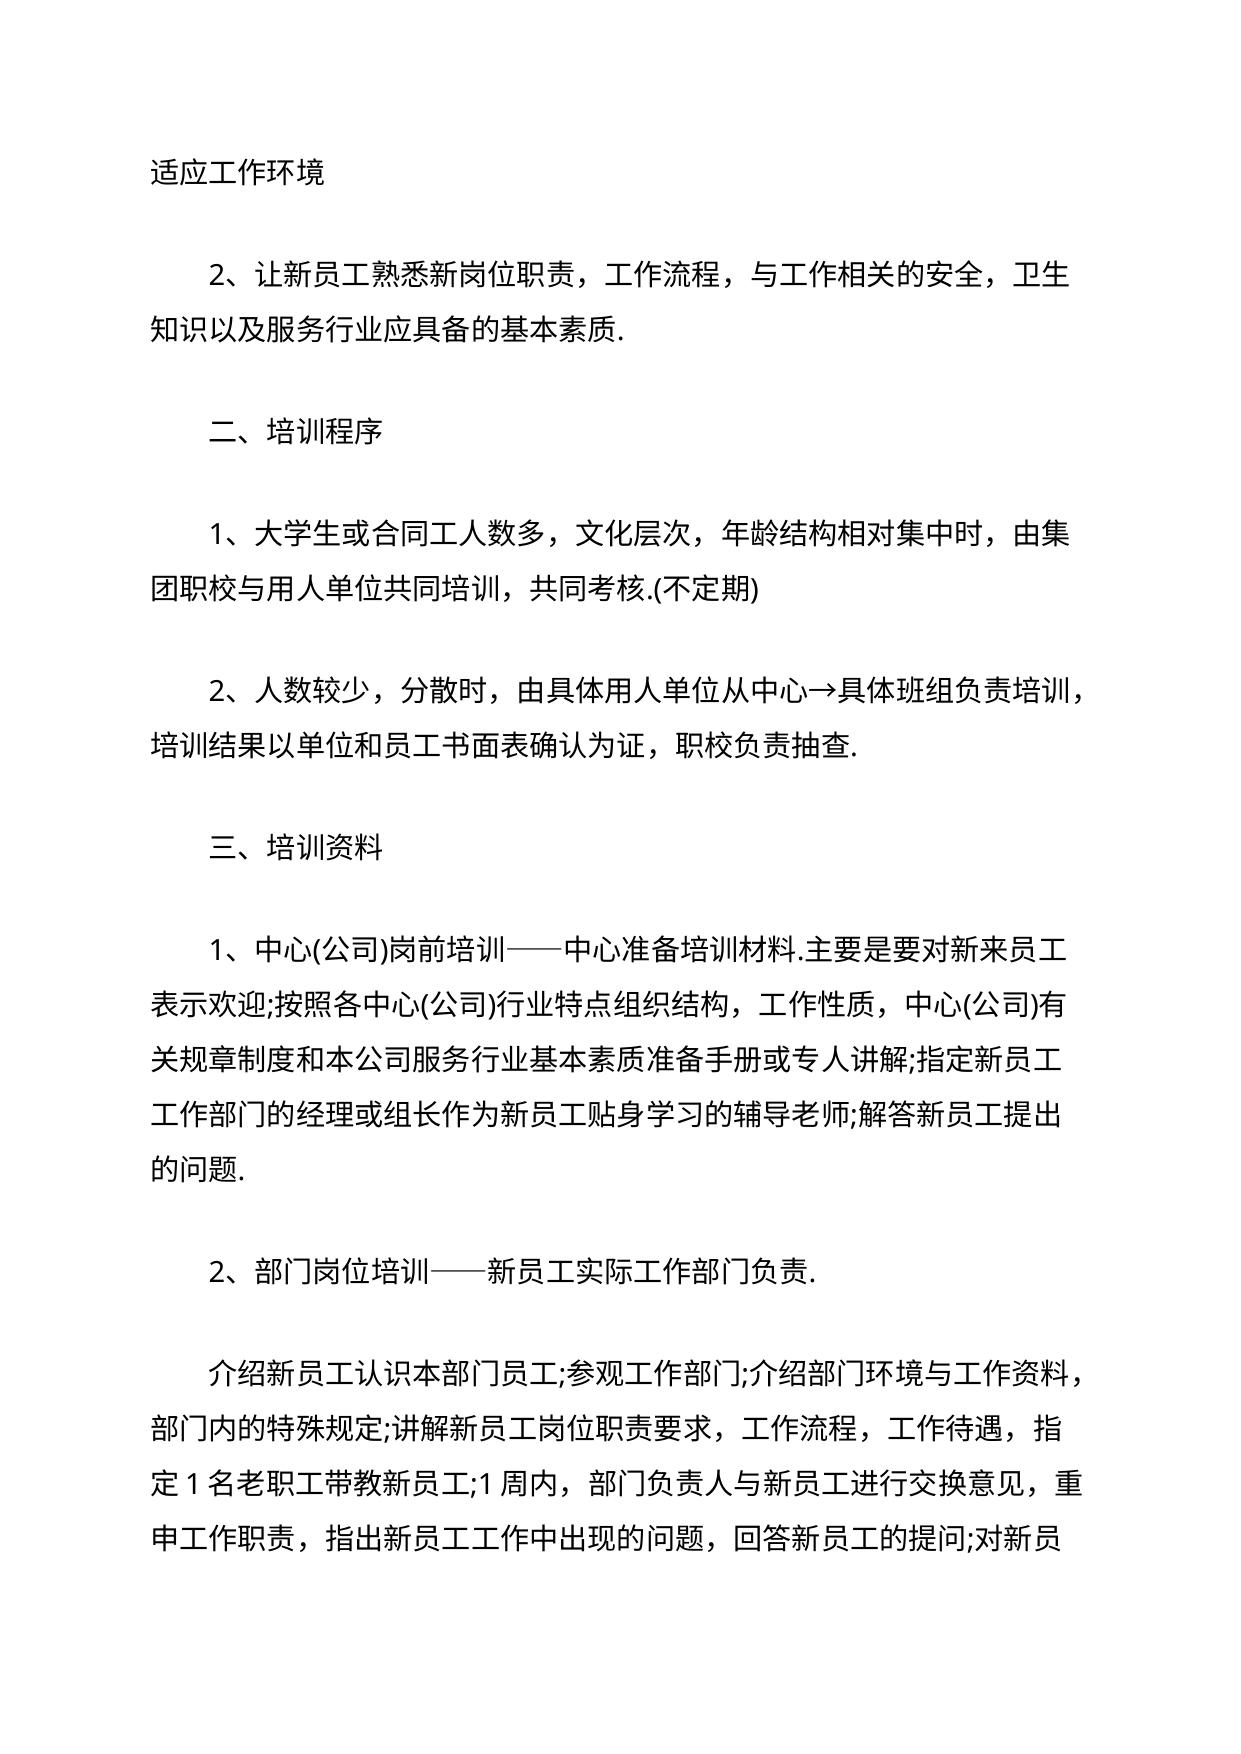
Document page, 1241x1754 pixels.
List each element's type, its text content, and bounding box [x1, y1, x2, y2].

text 2、让新员工熟悉新岗位职责，工作流程，与工作相关的安全，卫生知识以及服务行业应具备的基本素质. [150, 252, 1090, 349]
text 2、部门岗位培训——新员工实际工作部门负责. [150, 1248, 1090, 1291]
text 1、中心(公司)岗前培训——中心准备培训材料.主要是要对新来员工表示欢迎;按照各中心(公司)行业特点组织结构，工作性质，中心(公司)有关规章制度和本公司服务行业基本素质准备手册或专人讲解;指定新员工工作部门的经理或组长作为新员工贴身学习的辅导老师;解答新员工提出的问题. [150, 926, 1090, 1189]
text 三、培训资料 [150, 824, 1090, 867]
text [150, 150, 1090, 192]
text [150, 1350, 1090, 1558]
text 1、大学生或合同工人数多，文化层次，年龄结构相对集中时，由集团职校与用人单位共同培训，共同考核.(不定期) [150, 511, 1090, 608]
text 二、培训程序 [150, 409, 1090, 451]
text 2、人数较少，分散时，由具体用人单位从中心→具体班组负责培训，培训结果以单位和员工书面表确认为证，职校负责抽查. [150, 667, 1090, 765]
